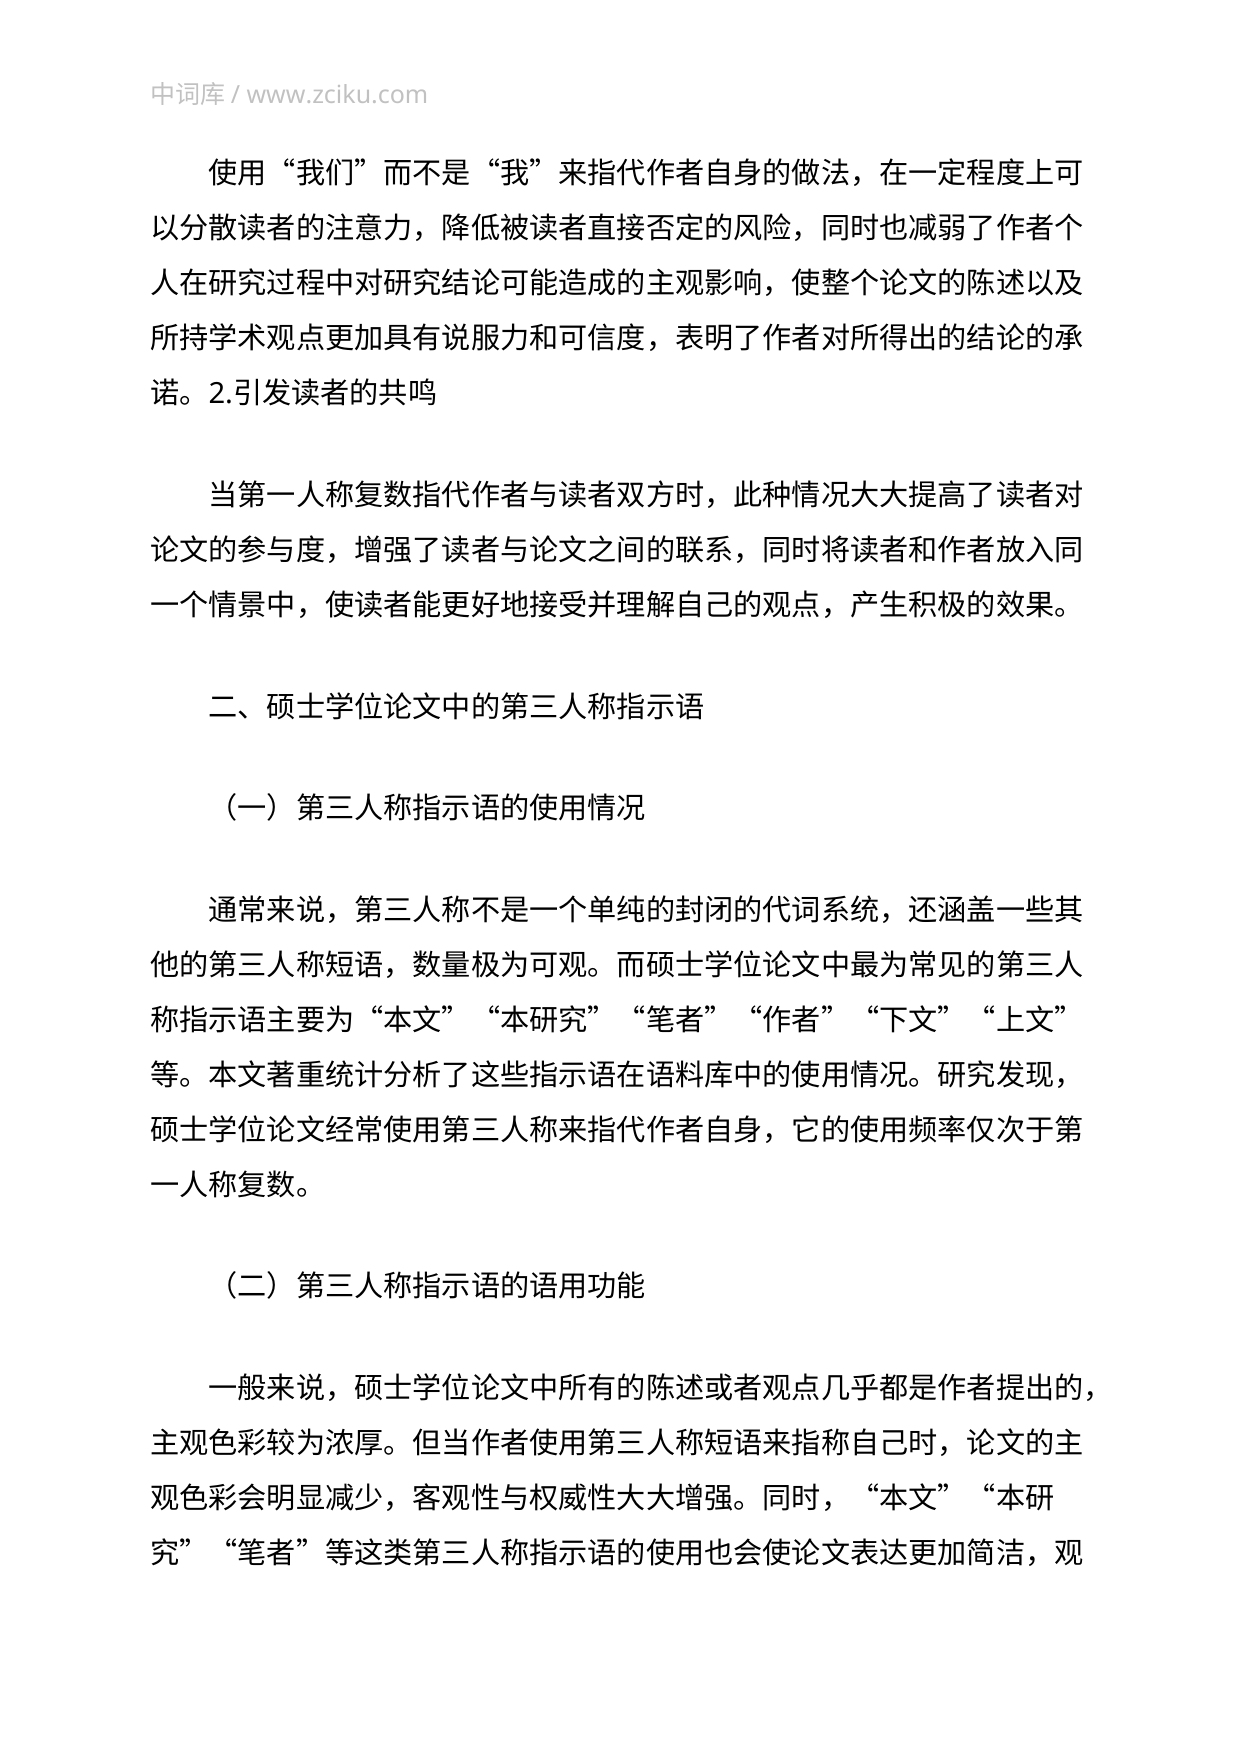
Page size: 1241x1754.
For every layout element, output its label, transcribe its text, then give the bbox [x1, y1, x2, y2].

text （一）第三人称指示语的使用情况 [150, 785, 1090, 827]
text 通常来说，第三人称不是一个单纯的封闭的代词系统，还涵盖一些其他的第三人称短语，数量极为可观。而硕士学位论文中最为常见的第三人称指示语主要为“本文”“本研究”“笔者”“作者”“下文”“上文”等。本文著重统计分析了这些指示语在语料库中的使用情况。研究发现，硕士学位论文经常使用第三人称来指代作者自身，它的使用频率仅次于第一人称复数。 [150, 887, 1090, 1203]
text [150, 1365, 1090, 1572]
text （二）第三人称指示语的语用功能 [150, 1263, 1090, 1305]
text 当第一人称复数指代作者与读者双方时，此种情况大大提高了读者对论文的参与度，增强了读者与论文之间的联系，同时将读者和作者放入同一个情景中，使读者能更好地接受并理解自己的观点，产生积极的效果。 [150, 472, 1090, 624]
text 使用“我们”而不是“我”来指代作者自身的做法，在一定程度上可以分散读者的注意力，降低被读者直接否定的风险，同时也减弱了作者个人在研究过程中对研究结论可能造成的主观影响，使整个论文的陈述以及所持学术观点更加具有说服力和可信度，表明了作者对所得出的结论的承诺。2.引发读者的共鸣 [150, 150, 1090, 412]
text 二、硕士学位论文中的第三人称指示语 [150, 683, 1090, 725]
